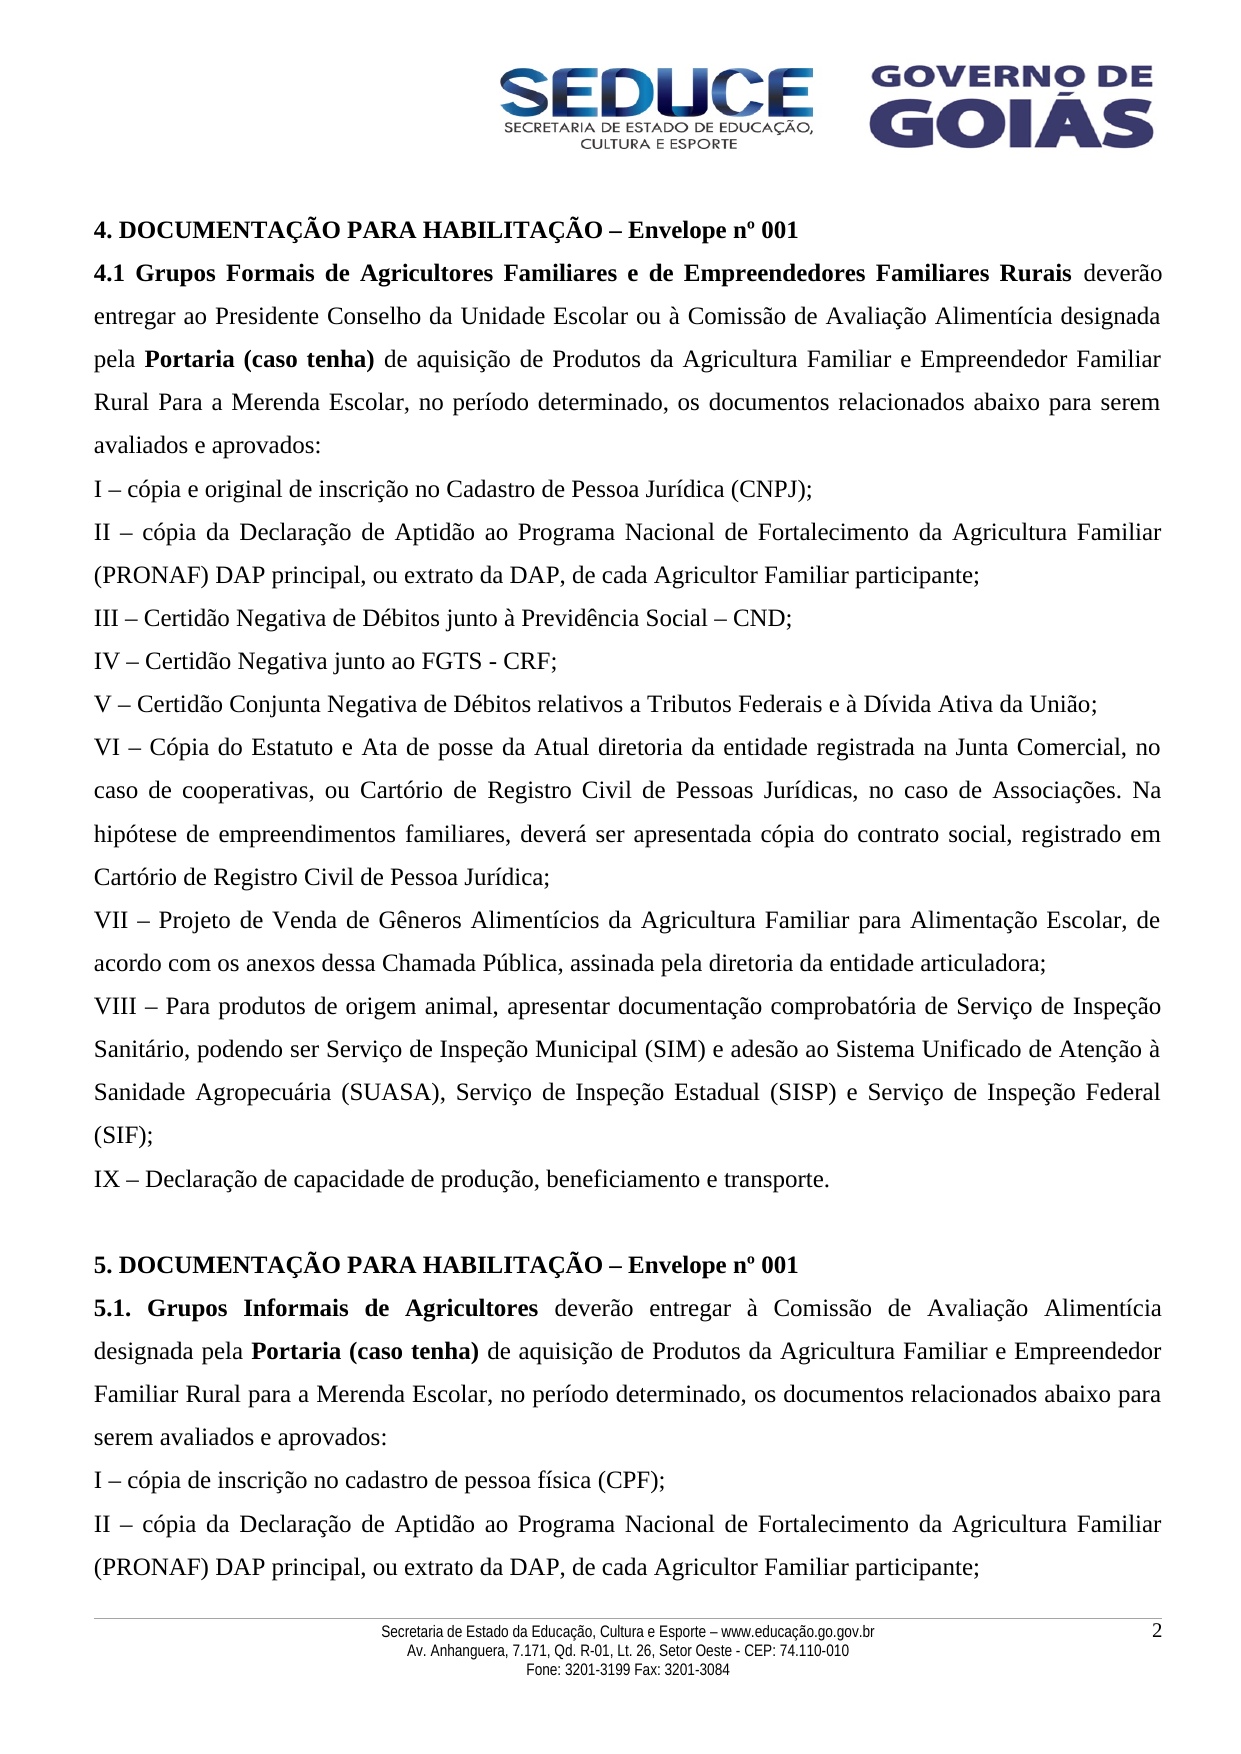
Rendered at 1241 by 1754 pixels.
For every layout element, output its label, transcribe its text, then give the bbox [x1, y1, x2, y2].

text III – Certidão Negativa de Débitos junto à Previdência Social – CND; [94, 603, 1162, 632]
text V – Certidão Conjunta Negativa de Débitos relativos a Tributos Federais e à Dívida Ativa da União; [94, 689, 1162, 718]
text VIII – Para produtos de origem animal, apresentar documentação comprobatória de Serviço de Inspeção Sanitário, podendo ser Serviço de Inspeção Municipal (SIM) e adesão ao Sistema Unificado de Atenção à Sanidade Agropecuária (SUASA), Serviço de Inspeção Estadual (SISP) e Serviço de Inspeção Federal (SIF); [94, 991, 1162, 1149]
text IV – Certidão Negativa junto ao FGTS - CRF; [94, 646, 1162, 675]
picture [499, 58, 1163, 158]
text II – cópia da Declaração de Aptidão ao Programa Nacional de Fortalecimento da Agricultura Familiar (PRONAF) DAP principal, ou extrato da DAP, de cada Agricultor Familiar participante; [94, 1509, 1162, 1581]
text II – cópia da Declaração de Aptidão ao Programa Nacional de Fortalecimento da Agricultura Familiar (PRONAF) DAP principal, ou extrato da DAP, de cada Agricultor Familiar participante; [94, 517, 1162, 589]
text 4. DOCUMENTAÇÃO PARA HABILITAÇÃO – Envelope nº 001 [94, 215, 1162, 244]
text IX – Declaração de capacidade de produção, beneficiamento e transporte. [94, 1164, 1162, 1192]
text I – cópia de inscrição no cadastro de pessoa física (CPF); [94, 1466, 1162, 1494]
text 4.1 Grupos Formais de Agricultores Familiares e de Empreendedores Familiares Rurais deverão entregar ao Presidente Conselho da Unidade Escolar ou à Comissão de Avaliação Alimentícia designada pela Portaria (caso tenha) de aquisição de Produtos da Agricultura Familiar e Empreendedor Familiar Rural Para a Merenda Escolar, no período determinado, os documentos relacionados abaixo para serem avaliados e aprovados: [94, 258, 1162, 459]
text VII – Projeto de Venda de Gêneros Alimentícios da Agricultura Familiar para Alimentação Escolar, de acordo com os anexos dessa Chamada Pública, assinada pela diretoria da entidade articuladora; [94, 905, 1162, 977]
text 5.1. Grupos Informais de Agricultores deverão entregar à Comissão de Avaliação Alimentícia designada pela Portaria (caso tenha) de aquisição de Produtos da Agricultura Familiar e Empreendedor Familiar Rural para a Merenda Escolar, no período determinado, os documentos relacionados abaixo para serem avaliados e aprovados: [94, 1293, 1162, 1451]
text 5. DOCUMENTAÇÃO PARA HABILITAÇÃO – Envelope nº 001 [94, 1250, 1162, 1279]
text VI – Cópia do Estatuto e Ata de posse da Atual diretoria da entidade registrada na Junta Comercial, no caso de cooperativas, ou Cartório de Registro Civil de Pessoas Jurídicas, no caso de Associações. Na hipótese de empreendimentos familiares, deverá ser apresentada cópia do contrato social, registrado em Cartório de Registro Civil de Pessoa Jurídica; [94, 732, 1162, 891]
text I – cópia e original de inscrição no Cadastro de Pessoa Jurídica (CNPJ); [94, 474, 1162, 502]
